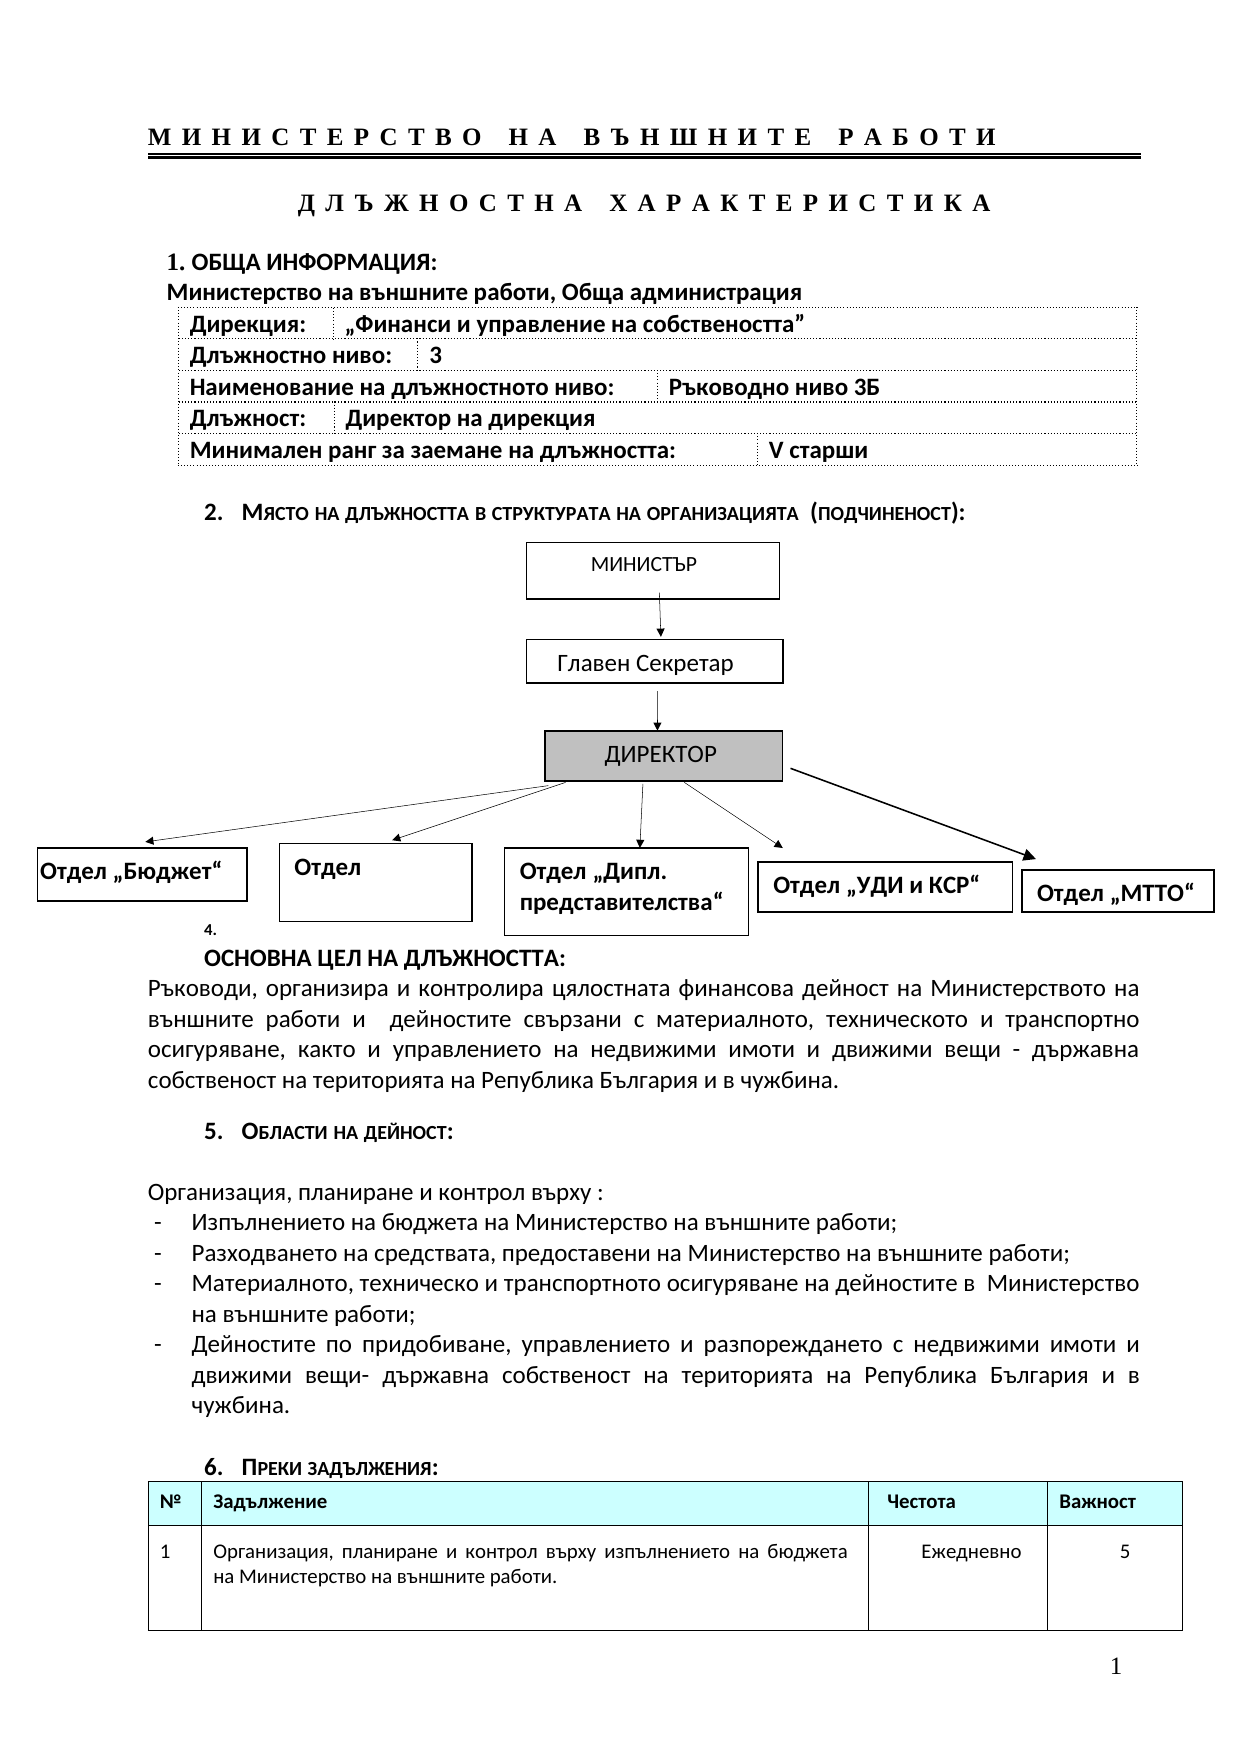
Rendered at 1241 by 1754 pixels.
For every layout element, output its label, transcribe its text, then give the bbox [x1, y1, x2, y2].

table_cell Ръководно ниво 3Б [658, 370, 1137, 401]
table_cell 5 [1048, 1526, 1182, 1630]
text 1. ОБЩА ИНФОРМАЦИЯ: [148, 246, 1141, 276]
title ДЛЪЖНОСТНА ХАРАКТЕРИСТИКА [223, 188, 1141, 217]
list Дейностите по придобиване, управлението и разпореждането с недвижими имоти и движими вещи- държавна собственост на територията на Република България и в чужбина. [154, 1328, 1141, 1420]
table_header Дирекция: [178, 307, 333, 338]
text Организация, планиране и контрол върху : [148, 1176, 1141, 1206]
table_cell Длъжностно ниво: [178, 338, 418, 370]
subtitle ОСНОВНА ЦЕЛ НА ДЛЪЖНОСТТА: [204, 911, 1141, 972]
table_cell Минимален ранг за заемане на длъжността: [178, 433, 757, 464]
table_cell Директор на дирекция [334, 401, 1137, 433]
table_cell Ежедневно [869, 1526, 1047, 1630]
table_header Важност [1048, 1482, 1182, 1525]
table_header Честота [869, 1482, 1047, 1525]
table_cell 3 [418, 338, 1137, 370]
list Изпълнението на бюджета на Министерство на външните работи; [154, 1206, 1141, 1237]
table_cell Наименование на длъжностното ниво: [178, 370, 657, 401]
table_cell Длъжност: [178, 401, 334, 433]
subtitle Министерство на външните работи, Обща администрация [148, 276, 1122, 307]
table_header № [149, 1482, 201, 1525]
title Министерство на външните работи [148, 122, 1141, 153]
list Материалното, техническо и транспортното осигуряване на дейностите в Министерство на външните работи; [154, 1267, 1141, 1328]
table_cell 1 [149, 1526, 201, 1630]
subtitle Области на дейност: [204, 1115, 1141, 1145]
text Ръководи, организира и контролира цялостната финансова дейност на Министерството на външните работи и дейностите свързани с материалното, техническото и транспортно осигуряване, както и управлението на недвижими имоти и движими вещи - държавна собственост на територията на Република България и в чужбина. [148, 972, 1141, 1094]
subtitle Преки задължения: [204, 1451, 1141, 1481]
list Място на длъжността в структурата на организацията (подчиненост): [204, 496, 1122, 527]
table_cell V старши [758, 433, 1137, 464]
table_header Задължение [202, 1482, 868, 1525]
table_cell Организация, планиране и контрол върху изпълнението на бюджета на Министерство на външните работи. [202, 1526, 868, 1630]
list Разходването на средствата, предоставени на Министерство на външните работи; [154, 1237, 1141, 1267]
table_header „Финанси и управление на собствеността” [333, 307, 1137, 338]
